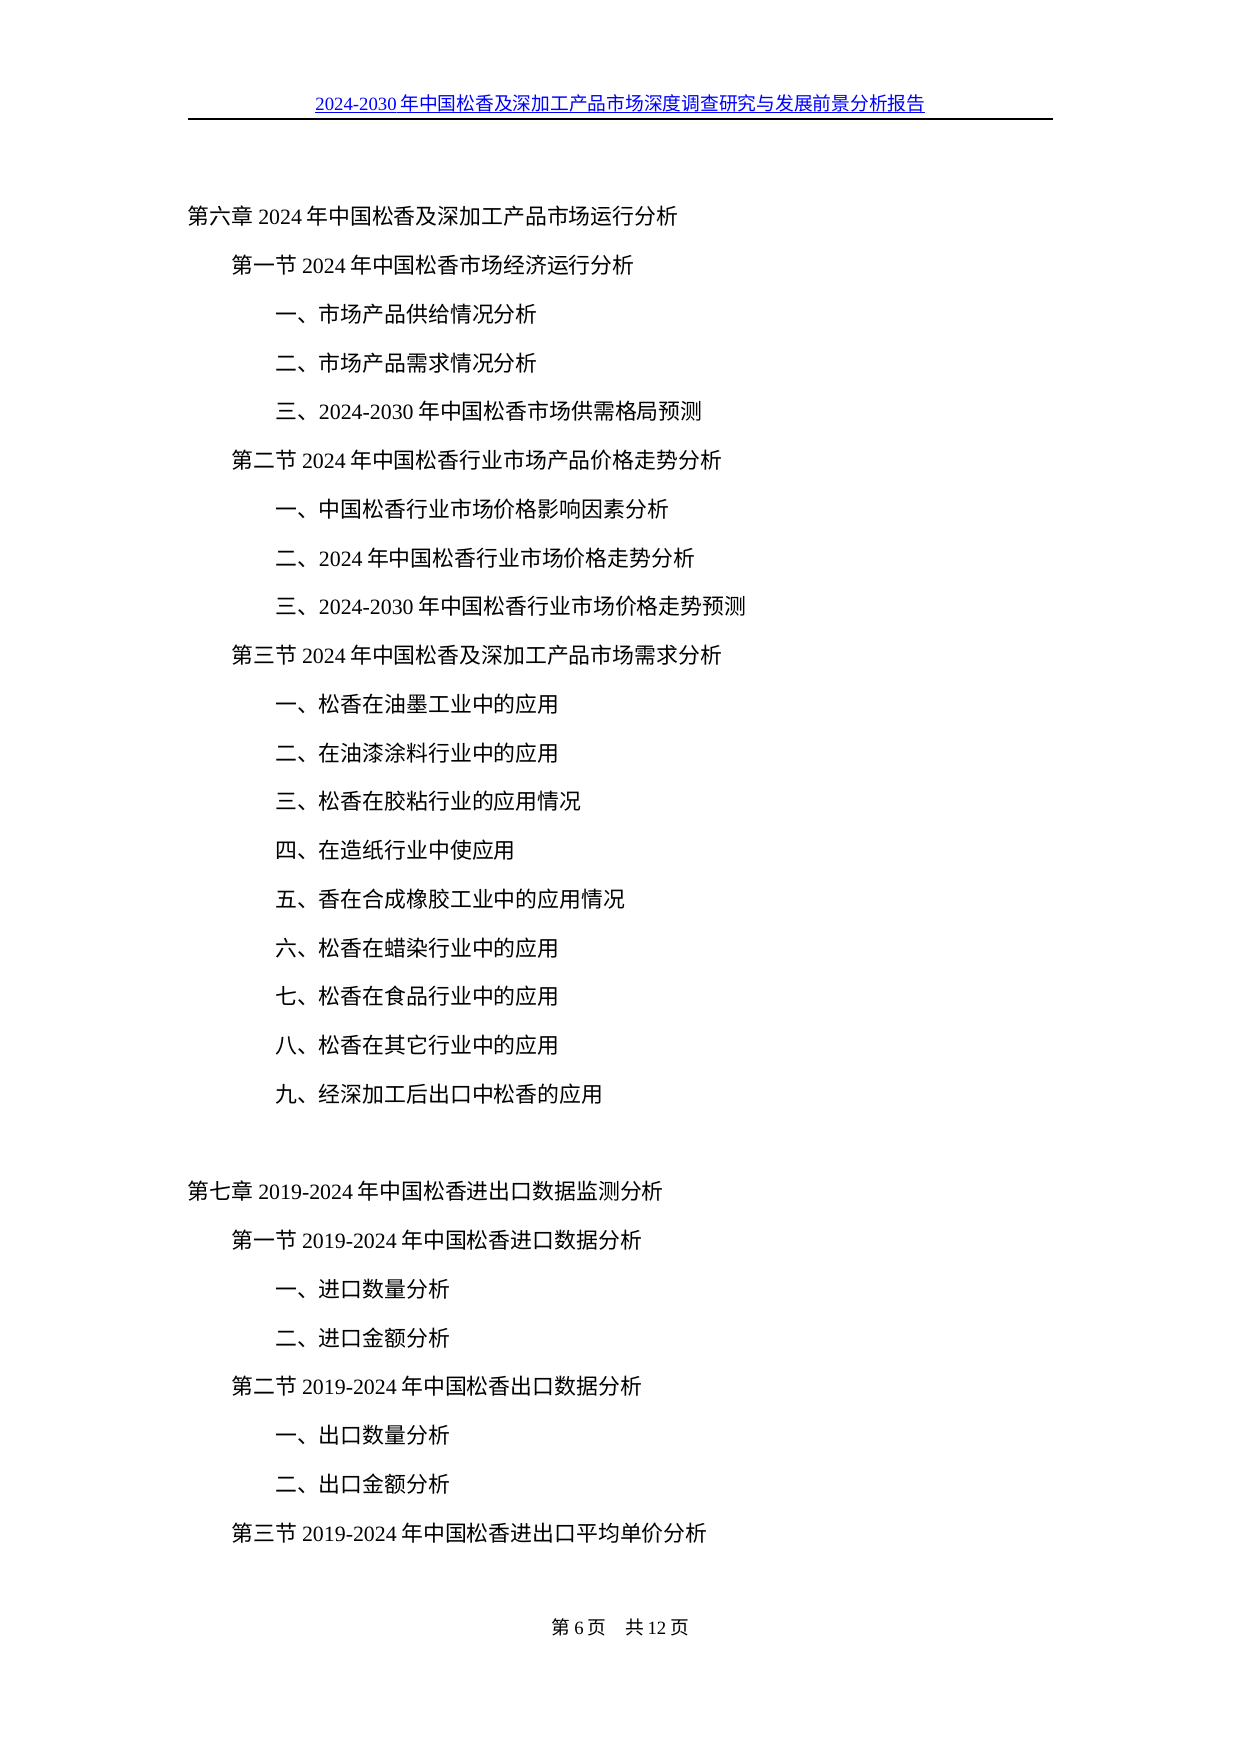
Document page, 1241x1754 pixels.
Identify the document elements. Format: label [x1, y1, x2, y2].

text [187, 150, 1053, 1548]
